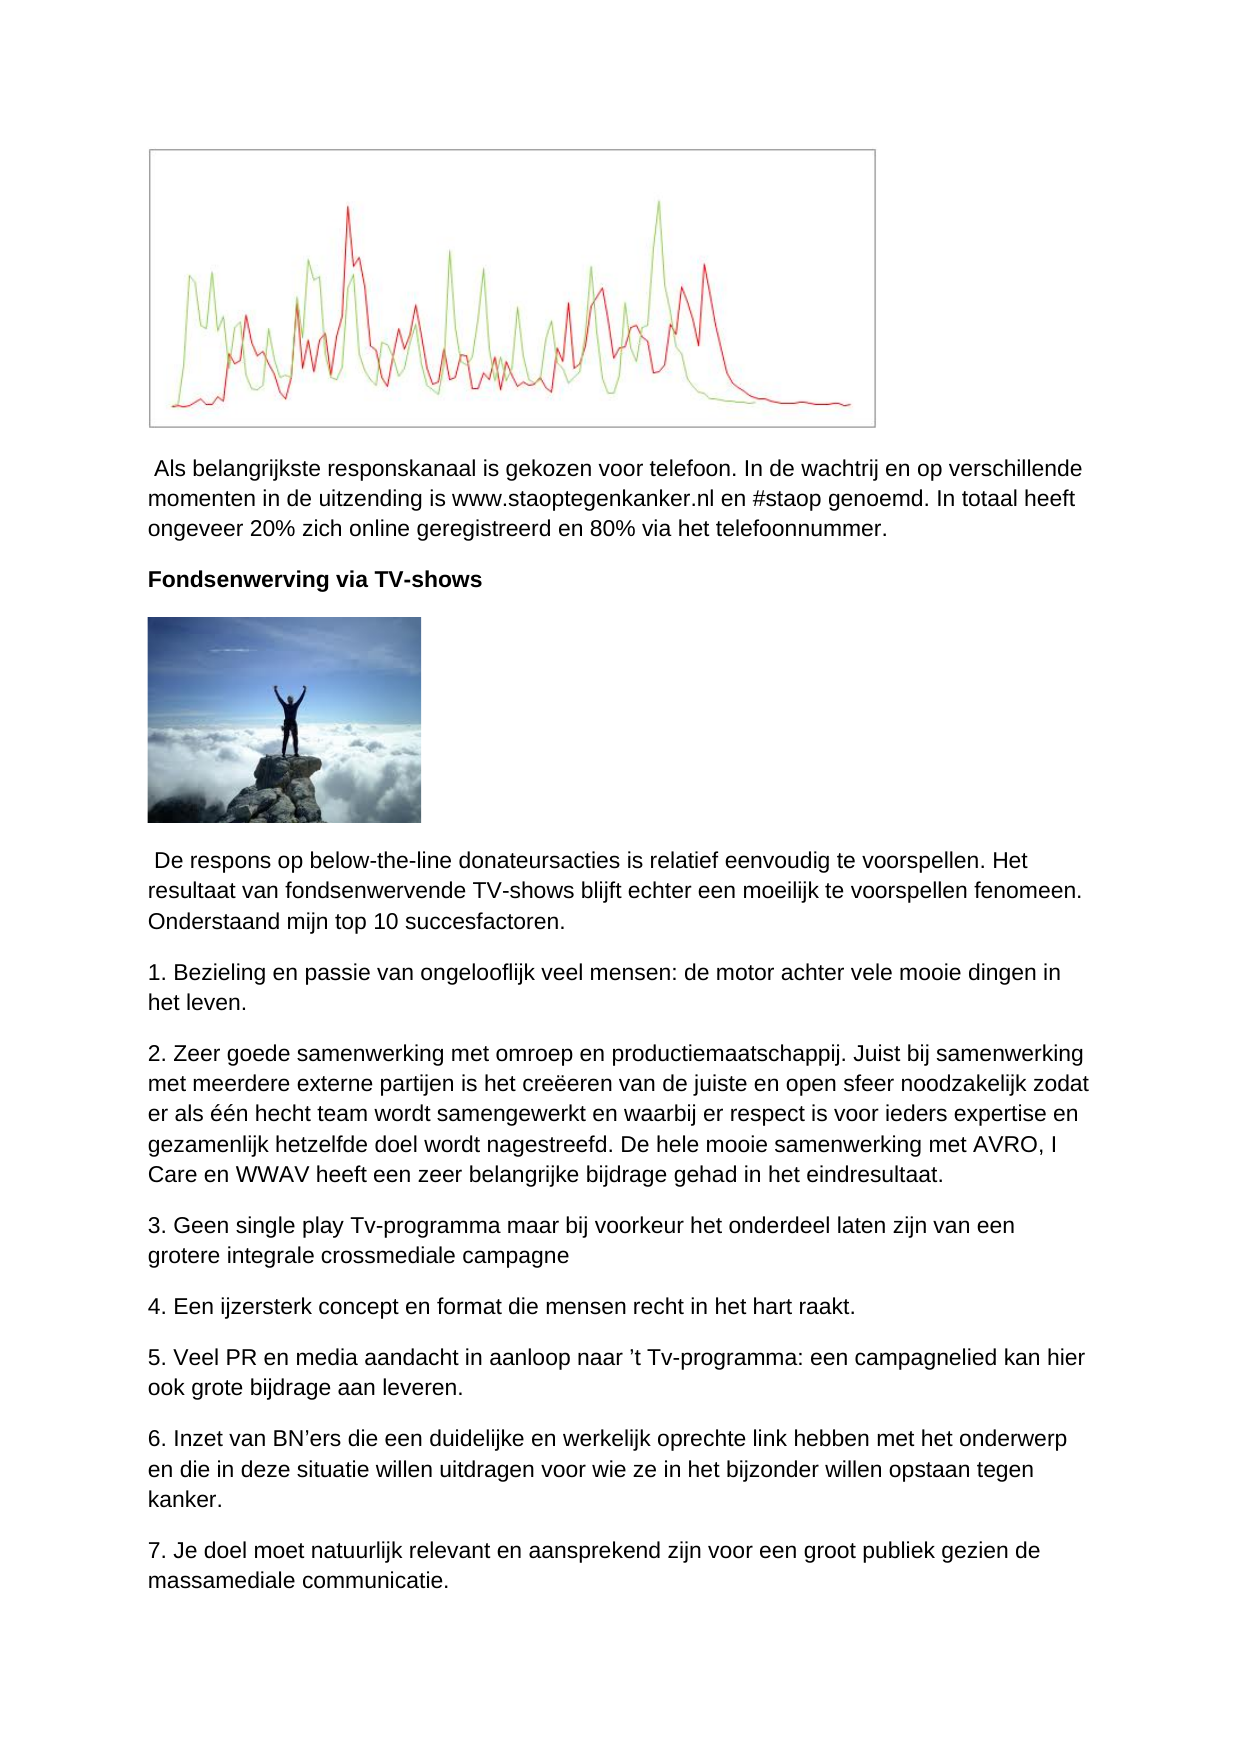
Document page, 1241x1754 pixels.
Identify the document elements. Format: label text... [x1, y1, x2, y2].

text 1. Bezieling en passie van ongelooflijk veel mensen: de motor achter vele mooie dingen in het leven. [148, 959, 1093, 1015]
text 5. Veel PR en media aandacht in aanloop naar ’t Tv-programma: een campagnelied kan hier ook grote bijdrage aan leveren. [148, 1344, 1093, 1401]
text 6. Inzet van BN’ers die een duidelijke en werkelijk oprechte link hebben met het onderwerp en die in deze situatie willen uitdragen voor wie ze in het bijzonder willen opstaan tegen kanker. [148, 1425, 1093, 1512]
picture [147, 617, 422, 823]
picture [147, 147, 878, 430]
text 3. Geen single play Tv-programma maar bij voorkeur het onderdeel laten zijn van een grotere integrale crossmediale campagne [148, 1212, 1093, 1268]
text 7. Je doel moet natuurlijk relevant en aansprekend zijn voor een groot publiek gezien de massamediale communicatie. [148, 1537, 1093, 1593]
text 4. Een ijzersterk concept en format die mensen recht in het hart raakt. [148, 1293, 1093, 1319]
text 2. Zeer goede samenwerking met omroep en productiemaatschappij. Juist bij samenwerking met meerdere externe partijen is het creëeren van de juiste en open sfeer noodzakelijk zodat er als één hecht team wordt samengewerkt en waarbij er respect is voor ieders expertise en gezamenlijk hetzelfde doel wordt nagestreefd. De hele mooie samenwerking met AVRO, I Care en WWAV heeft een zeer belangrijke bijdrage gehad in het eindresultaat. [148, 1040, 1093, 1187]
text De respons op below-the-line donateursacties is relatief eenvoudig te voorspellen. Het resultaat van fondsenwervende TV-shows blijft echter een moeilijk te voorspellen fenomeen. Onderstaand mijn top 10 succesfactoren. [148, 847, 1093, 934]
text Als belangrijkste responskanaal is gekozen voor telefoon. In de wachtrij en op verschillende momenten in de uitzending is www.staoptegenkanker.nl en #staop genoemd. In totaal heeft ongeveer 20% zich online geregistreerd en 80% via het telefoonnummer. [148, 455, 1093, 542]
text Fondsenwerving via TV-shows [148, 566, 1093, 593]
